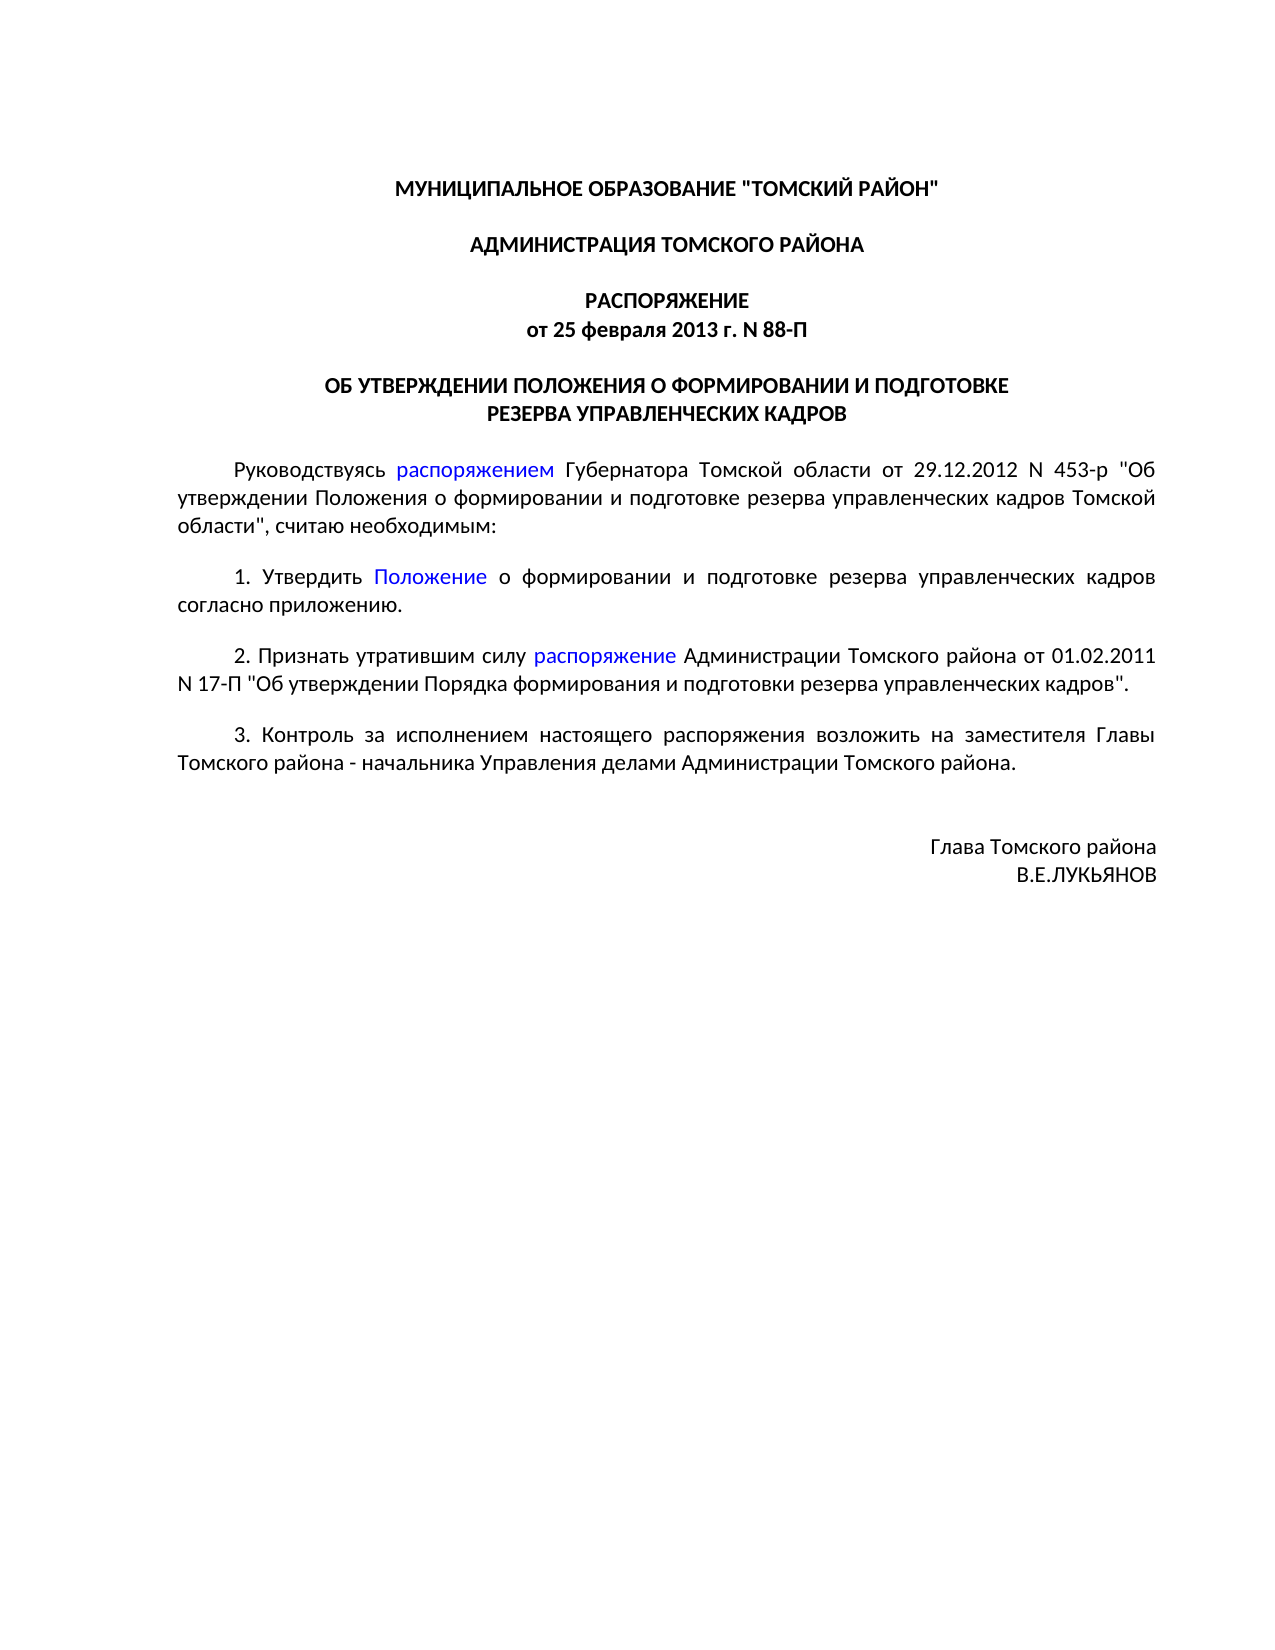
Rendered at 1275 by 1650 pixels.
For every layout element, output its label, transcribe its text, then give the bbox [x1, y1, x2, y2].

title РЕЗЕРВА УПРАВЛЕНЧЕСКИХ КАДРОВ [177, 399, 1157, 427]
title от 25 февраля 2013 г. N 88-П [177, 315, 1157, 343]
text 1. Утвердить Положение о формировании и подготовке резерва управленческих кадров согласно приложению. [177, 562, 1157, 618]
text В.Е.ЛУКЬЯНОВ [177, 860, 1157, 888]
title АДМИНИСТРАЦИЯ ТОМСКОГО РАЙОНА [177, 231, 1157, 259]
title РАСПОРЯЖЕНИЕ [177, 287, 1157, 315]
text Глава Томского района [177, 832, 1157, 860]
text 2. Признать утратившим силу распоряжение Администрации Томского района от 01.02.2011 N 17-П "Об утверждении Порядка формирования и подготовки резерва управленческих кадров". [177, 641, 1157, 697]
title МУНИЦИПАЛЬНОЕ ОБРАЗОВАНИЕ "ТОМСКИЙ РАЙОН" [177, 174, 1157, 203]
text 3. Контроль за исполнением настоящего распоряжения возложить на заместителя Главы Томского района - начальника Управления делами Администрации Томского района. [177, 720, 1157, 776]
text Руководствуясь распоряжением Губернатора Томской области от 29.12.2012 N 453-р "Об утверждении Положения о формировании и подготовке резерва управленческих кадров Томской области", считаю необходимым: [177, 455, 1157, 539]
title ОБ УТВЕРЖДЕНИИ ПОЛОЖЕНИЯ О ФОРМИРОВАНИИ И ПОДГОТОВКЕ [177, 371, 1157, 399]
